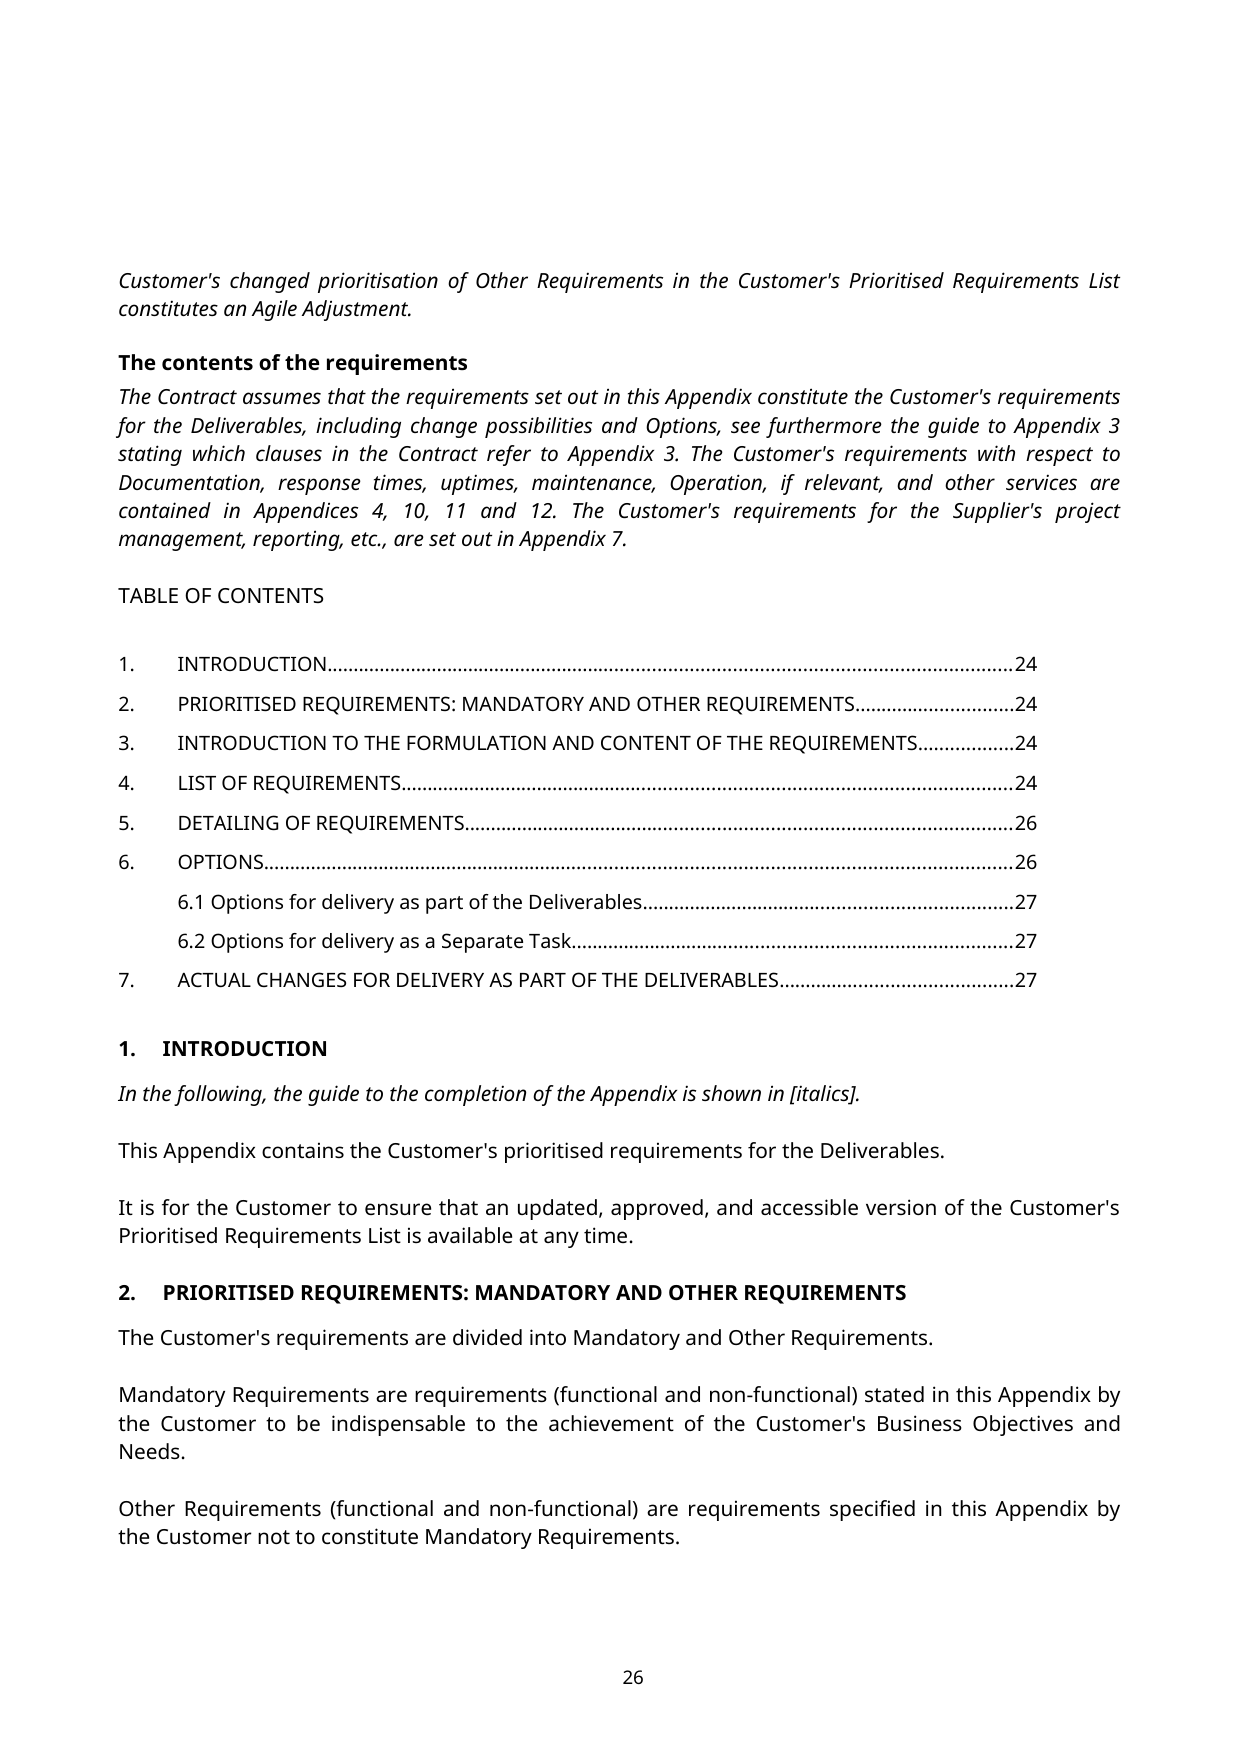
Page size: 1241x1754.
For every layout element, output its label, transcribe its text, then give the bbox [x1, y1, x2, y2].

text 2. prioritised requirements: mandatory and other requirements 24 [118, 690, 1063, 717]
text 5. detailing of requirements 26 [118, 809, 1063, 836]
text The Customer's requirements are divided into Mandatory and Other Requirements. [118, 1323, 1122, 1352]
text Mandatory Requirements are requirements (functional and non-functional) stated in this Appendix by the Customer to be indispensable to the achievement of the Customer's Business Objectives and Needs. [118, 1380, 1122, 1466]
text It is for the Customer to ensure that an updated, approved, and accessible version of the Customer's Prioritised Requirements List is available at any time. [118, 1193, 1122, 1250]
subtitle INTRODUCTION [118, 1034, 1122, 1063]
text 4. list of requirements 24 [118, 769, 1063, 796]
text 6. Options 26 [118, 848, 1063, 875]
text 6.1 Options for delivery as part of the Deliverables 27 [177, 888, 1063, 915]
text The contents of the requirements [118, 348, 1122, 376]
text 1. INTRODUCTION 24 [118, 651, 1063, 677]
text In the following, the guide to the completion of the Appendix is shown in [italics]. [118, 1079, 1122, 1108]
text This Appendix contains the Customer's prioritised requirements for the Deliverables. [118, 1136, 1122, 1164]
text TABLE OF CONTENTS [118, 581, 1122, 610]
text The Contract assumes that the requirements set out in this Appendix constitute the Customer's requirements for the Deliverables, including change possibilities and Options, see furthermore the guide to Appendix 3 stating which clauses in the Contract refer to Appendix 3. The Customer's requirements with respect to Documentation, response times, uptimes, maintenance, Operation, if relevant, and other services are contained in Appendices 4, 10, 11 and 12. The Customer's requirements for the Supplier's project management, reporting, etc., are set out in Appendix 7. [118, 382, 1122, 553]
text Other Requirements (functional and non-functional) are requirements specified in this Appendix by the Customer not to constitute Mandatory Requirements. [118, 1494, 1122, 1551]
text 6.2 Options for delivery as a Separate Task 27 [177, 927, 1063, 954]
text 3. introduction to the formulation and content of the requirements 24 [118, 730, 1063, 757]
text 7. actual changes for delivery as part of the deliverables 27 [118, 966, 1063, 993]
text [118, 266, 1122, 323]
subtitle prioritised requirements: mandatory and other requirements [118, 1278, 1122, 1307]
